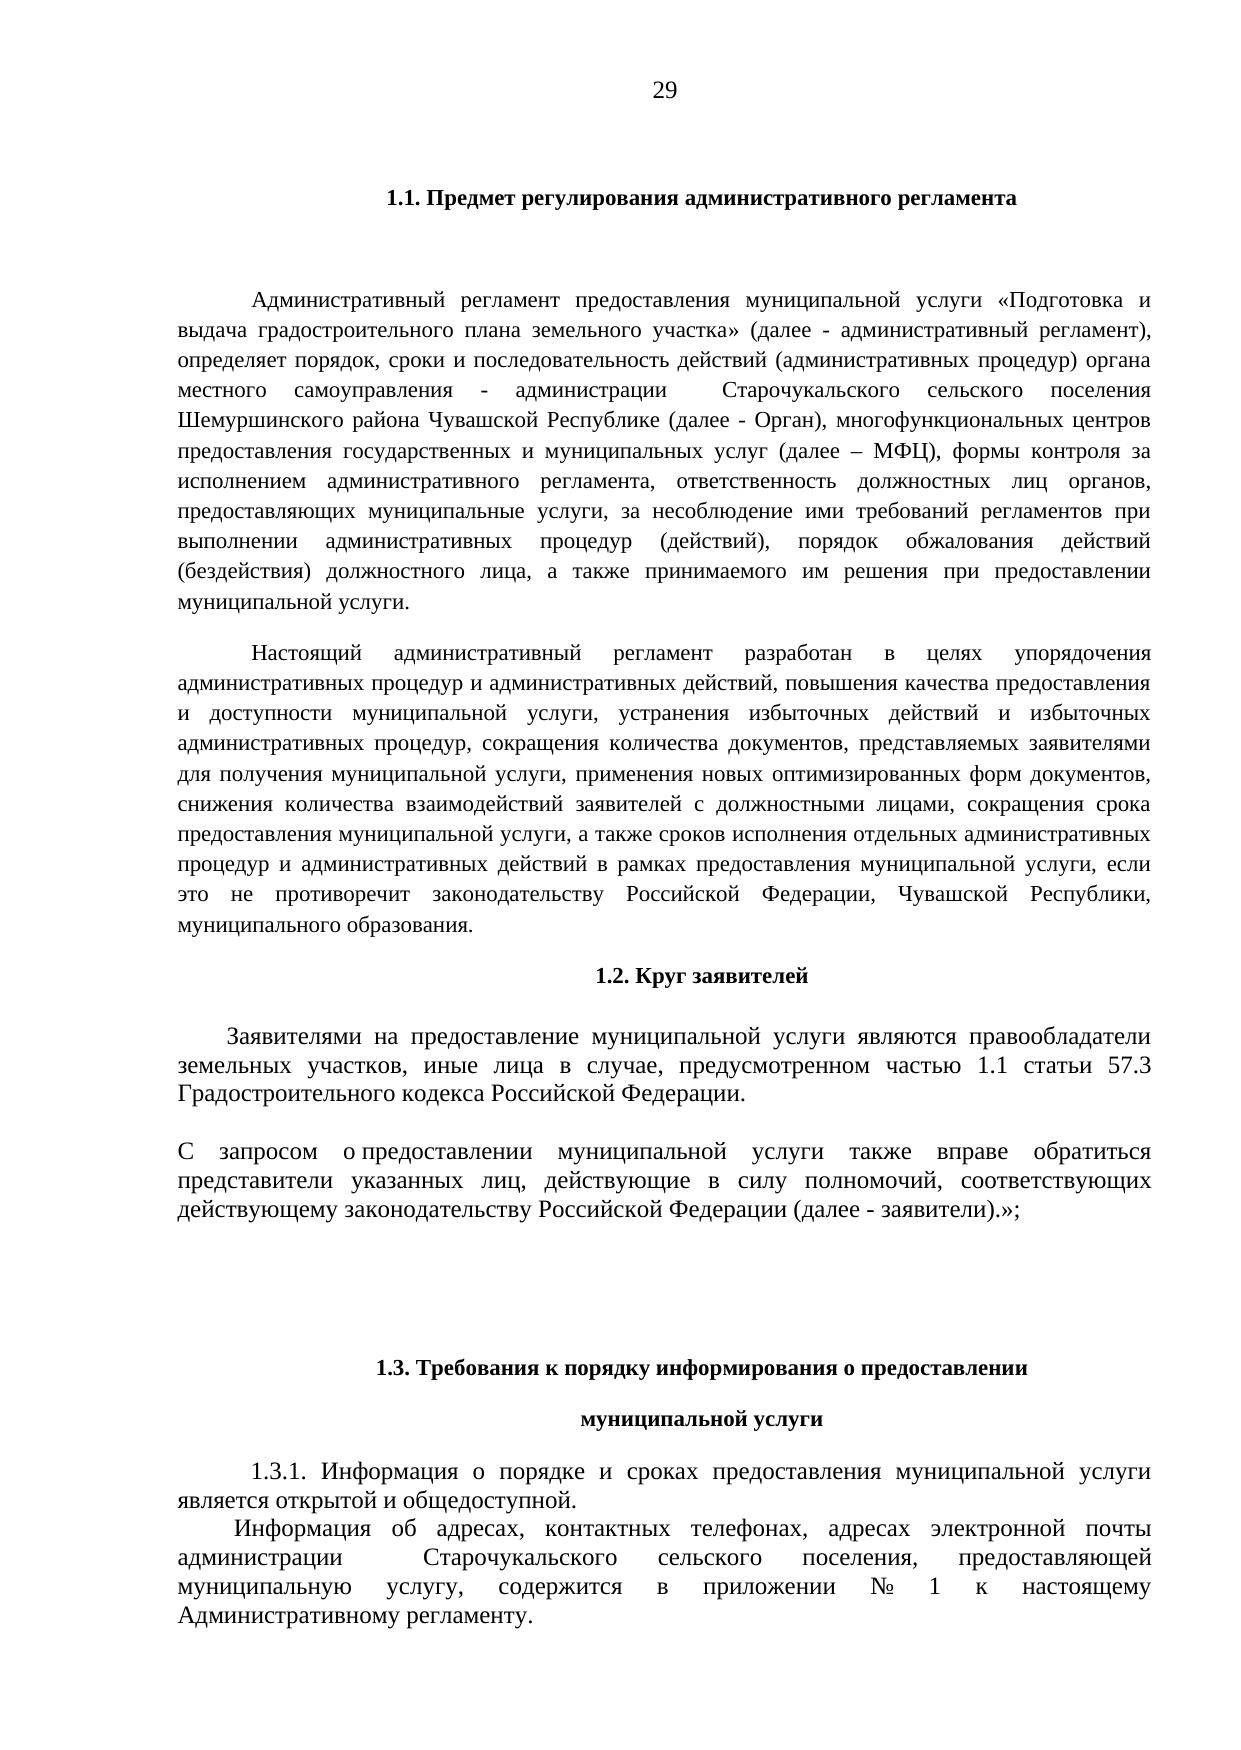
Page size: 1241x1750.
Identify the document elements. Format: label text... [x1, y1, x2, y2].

text 1.2. Круг заявителей [177, 962, 1152, 988]
text Заявителями на предоставление муниципальной услуги являются правообладатели земельных участков, иные лица в случае, предусмотренном частью 1.1 статьи 57.3 Градостроительного кодекса Российской Федерации. [177, 1021, 1152, 1107]
text Административный регламент предоставления муниципальной услуги «Подготовка и выдача градостроительного плана земельного участка» (далее - административный регламент), определяет порядок, сроки и последовательность действий (административных процедур) органа местного самоуправления - администрации Старочукальского сельского поселения Шемуршинского района Чувашской Республике (далее - Орган), многофункциональных центров предоставления государственных и муниципальных услуг (далее – МФЦ), формы контроля за исполнением административного регламента, ответственность должностных лиц органов, предоставляющих муниципальные услуги, за несоблюдение ими требований регламентов при выполнении административных процедур (действий), порядок обжалования действий (бездействия) должностного лица, а также принимаемого им решения при предоставлении муниципальной услуги. [177, 286, 1152, 614]
text 1.1. Предмет регулирования административного регламента [177, 183, 1152, 210]
text Информация об адресах, контактных телефонах, адресах электронной почты администрации Старочукальского сельского поселения, предоставляющей муниципальную услугу, содержится в приложении № 1 к настоящему Административному регламенту. [177, 1513, 1152, 1628]
text 1.3.1. Информация о порядке и сроках предоставления муниципальной услуги является открытой и общедоступной. [177, 1456, 1152, 1513]
text Настоящий административный регламент разработан в целях упорядочения административных процедур и административных действий, повышения качества предоставления и доступности муниципальной услуги, устранения избыточных действий и избыточных административных процедур, сокращения количества документов, представляемых заявителями для получения муниципальной услуги, применения новых оптимизированных форм документов, снижения количества взаимодействий заявителей с должностными лицами, сокращения срока предоставления муниципальной услуги, а также сроков исполнения отдельных административных процедур и административных действий в рамках предоставления муниципальной услуги, если это не противоречит законодательству Российской Федерации, Чувашской Республики, муниципального образования. [177, 639, 1152, 937]
text 1.3. Требования к порядку информирования о предоставлении [177, 1354, 1152, 1380]
text муниципальной услуги [177, 1405, 1152, 1431]
text С запросом о предоставлении муниципальной услуги также вправе обратиться представители указанных лиц, действующие в силу полномочий, соответствующих действующему законодательству Российской Федерации (далее - заявители).»; [177, 1136, 1152, 1223]
